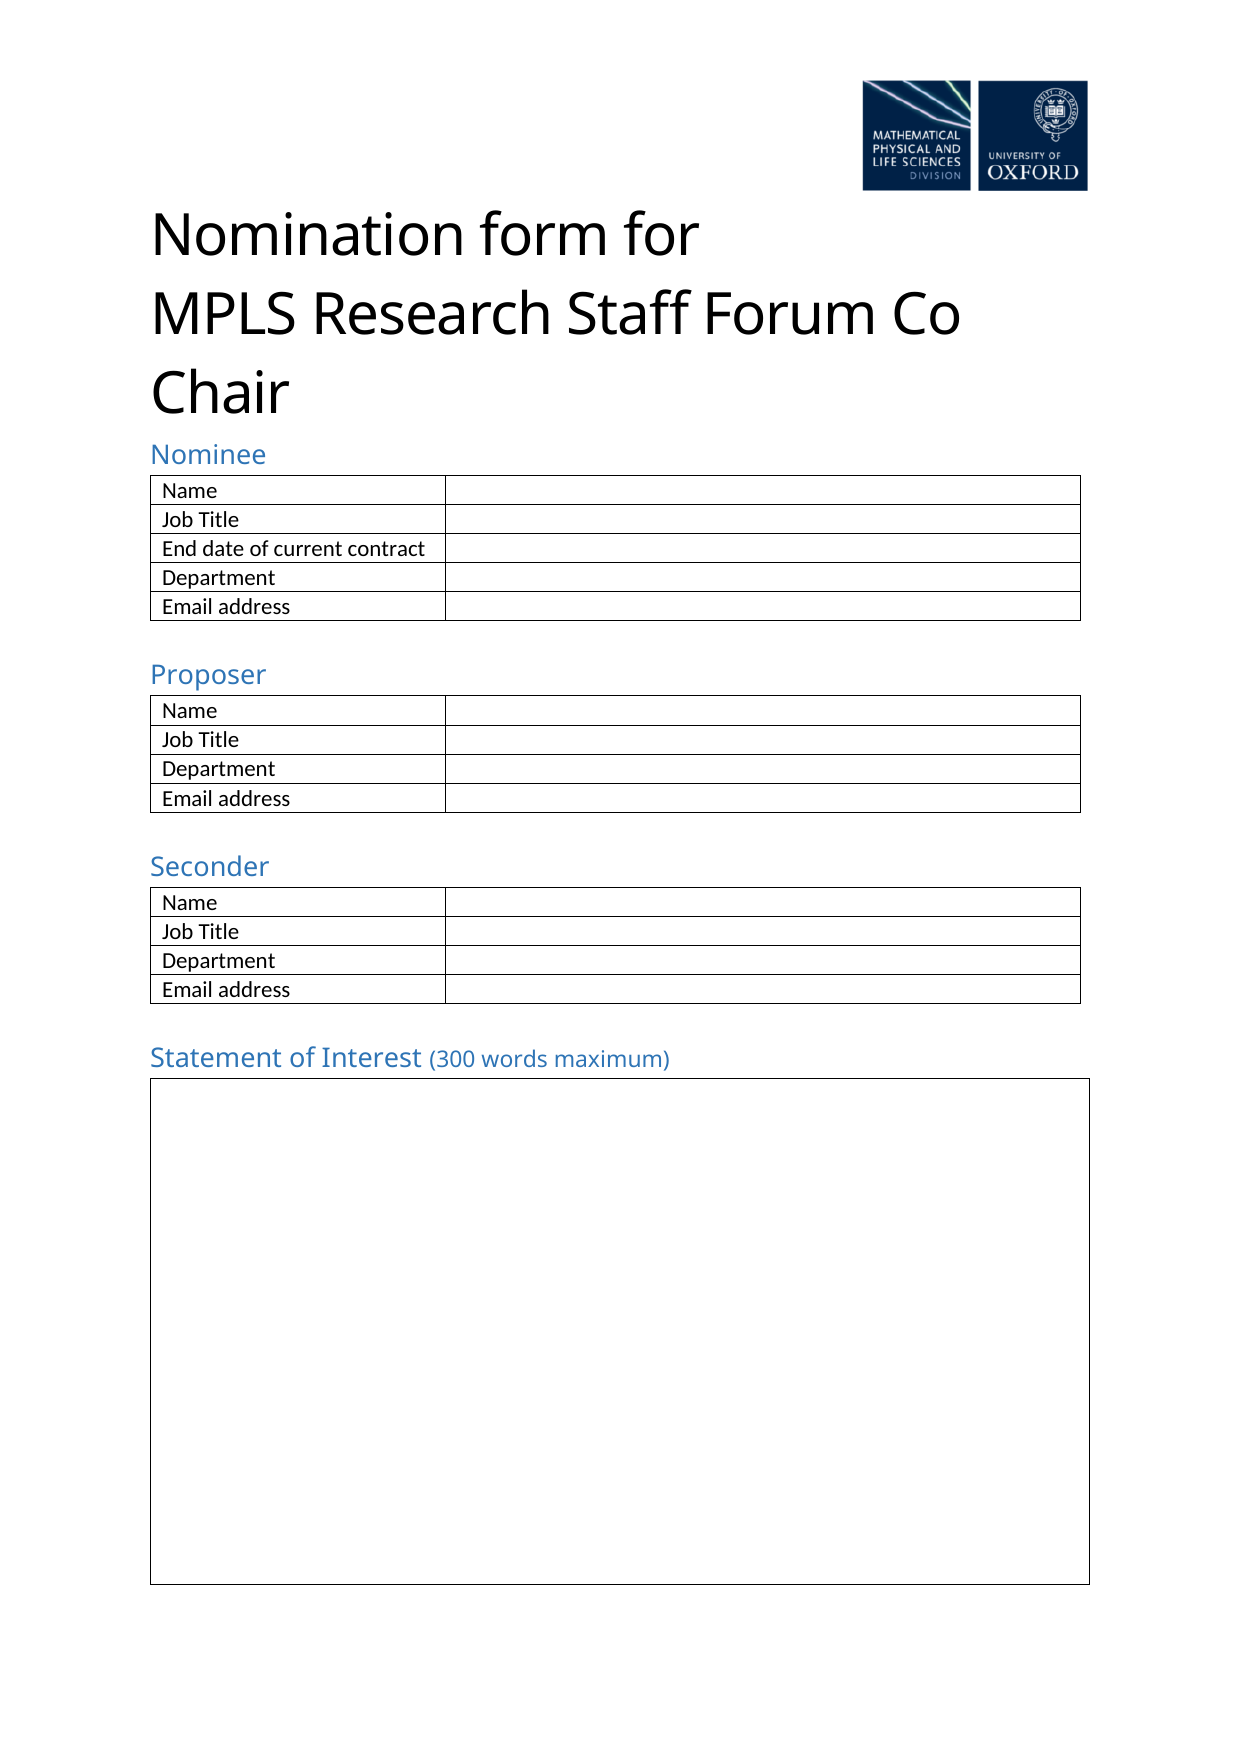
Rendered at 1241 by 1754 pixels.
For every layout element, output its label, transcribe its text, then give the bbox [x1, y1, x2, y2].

table_header Name [151, 888, 445, 916]
subtitle Statement of Interest (300 words maximum) [150, 1038, 1090, 1075]
table_cell [446, 784, 1080, 812]
table_cell End date of current contract [151, 534, 445, 562]
table_header [151, 1079, 1089, 1584]
table_cell Email address [151, 784, 445, 812]
table_cell [446, 755, 1080, 783]
title Nomination form for MPLS Research Staff Forum Co Chair [150, 192, 1090, 431]
subtitle Proposer [150, 656, 1090, 692]
subtitle Nominee [150, 435, 1090, 472]
table_cell [446, 563, 1080, 591]
table_cell Email address [151, 975, 445, 1003]
table_cell Email address [151, 592, 445, 620]
table_cell Job Title [151, 726, 445, 753]
table_cell [446, 505, 1080, 533]
table_cell Department [151, 563, 445, 591]
table_cell [446, 726, 1080, 753]
table_cell [446, 975, 1080, 1003]
table_cell [446, 946, 1080, 974]
table_header [446, 696, 1080, 724]
table_cell Department [151, 946, 445, 974]
table_header [446, 476, 1080, 504]
table_header [446, 888, 1080, 916]
picture [855, 73, 1091, 193]
subtitle Seconder [150, 847, 1090, 884]
table_cell [446, 534, 1080, 562]
table_cell [446, 592, 1080, 620]
table_cell Department [151, 755, 445, 783]
table_header Name [151, 696, 445, 724]
table_header Name [151, 476, 445, 504]
table_cell Job Title [151, 917, 445, 945]
table_cell Job Title [151, 505, 445, 533]
table_cell [446, 917, 1080, 945]
